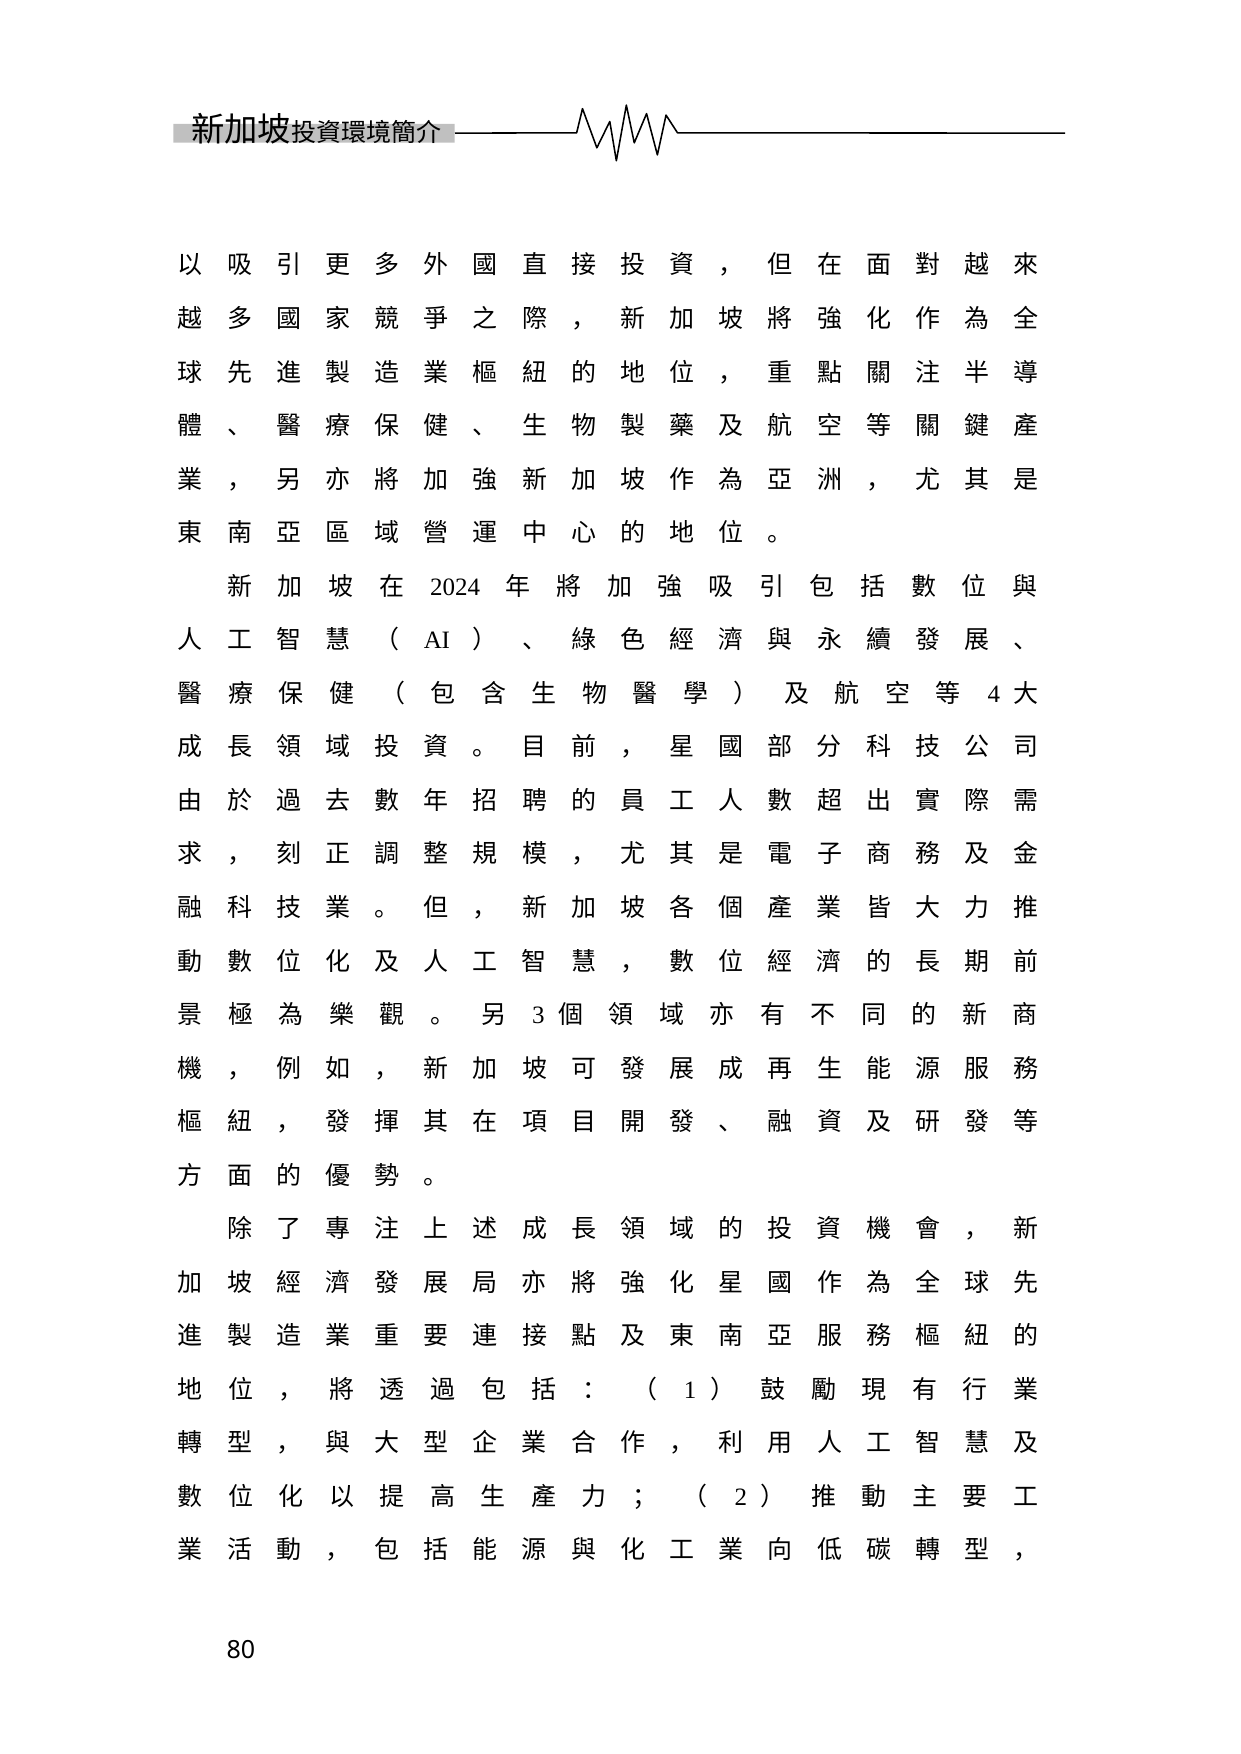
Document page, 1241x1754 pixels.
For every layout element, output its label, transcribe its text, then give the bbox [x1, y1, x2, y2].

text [178, 1200, 1063, 1575]
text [178, 236, 1063, 557]
text 新加坡在2024年將加強吸引包括數位與人工智慧（AI）、綠色經濟與永續發展、醫療保健（包含生物醫學）及航空等4大成長領域投資。目前，星國部分科技公司由於過去數年招聘的員工人數超出實際需求，刻正調整規模，尤其是電子商務及金融科技業。但，新加坡各個產業皆大力推動數位化及人工智慧，數位經濟的長期前景極為樂觀。另3個領域亦有不同的新商機，例如，新加坡可發展成再生能源服務樞紐，發揮其在項目開發、融資及研發等方面的優勢。 [178, 557, 1063, 1200]
